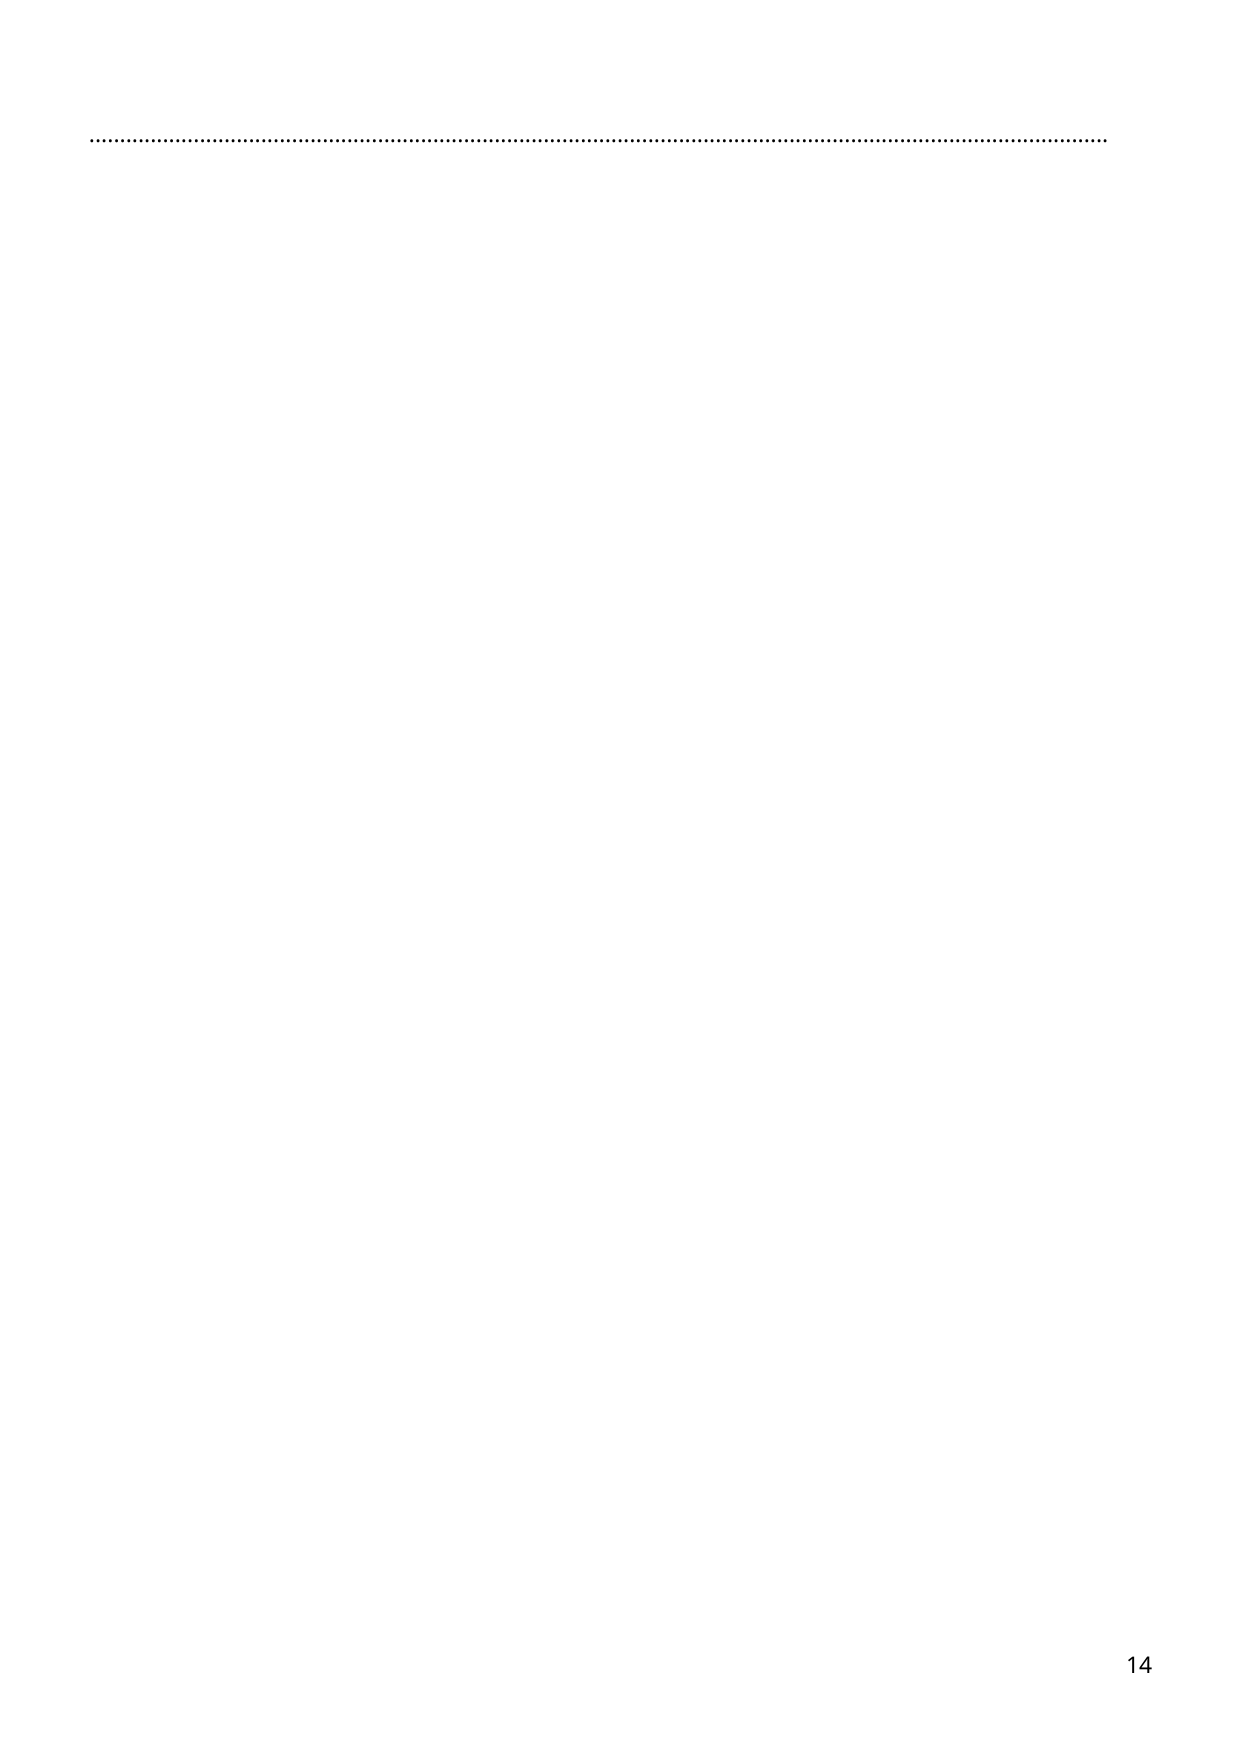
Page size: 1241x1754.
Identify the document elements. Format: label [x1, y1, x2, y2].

text [89, 118, 1152, 149]
